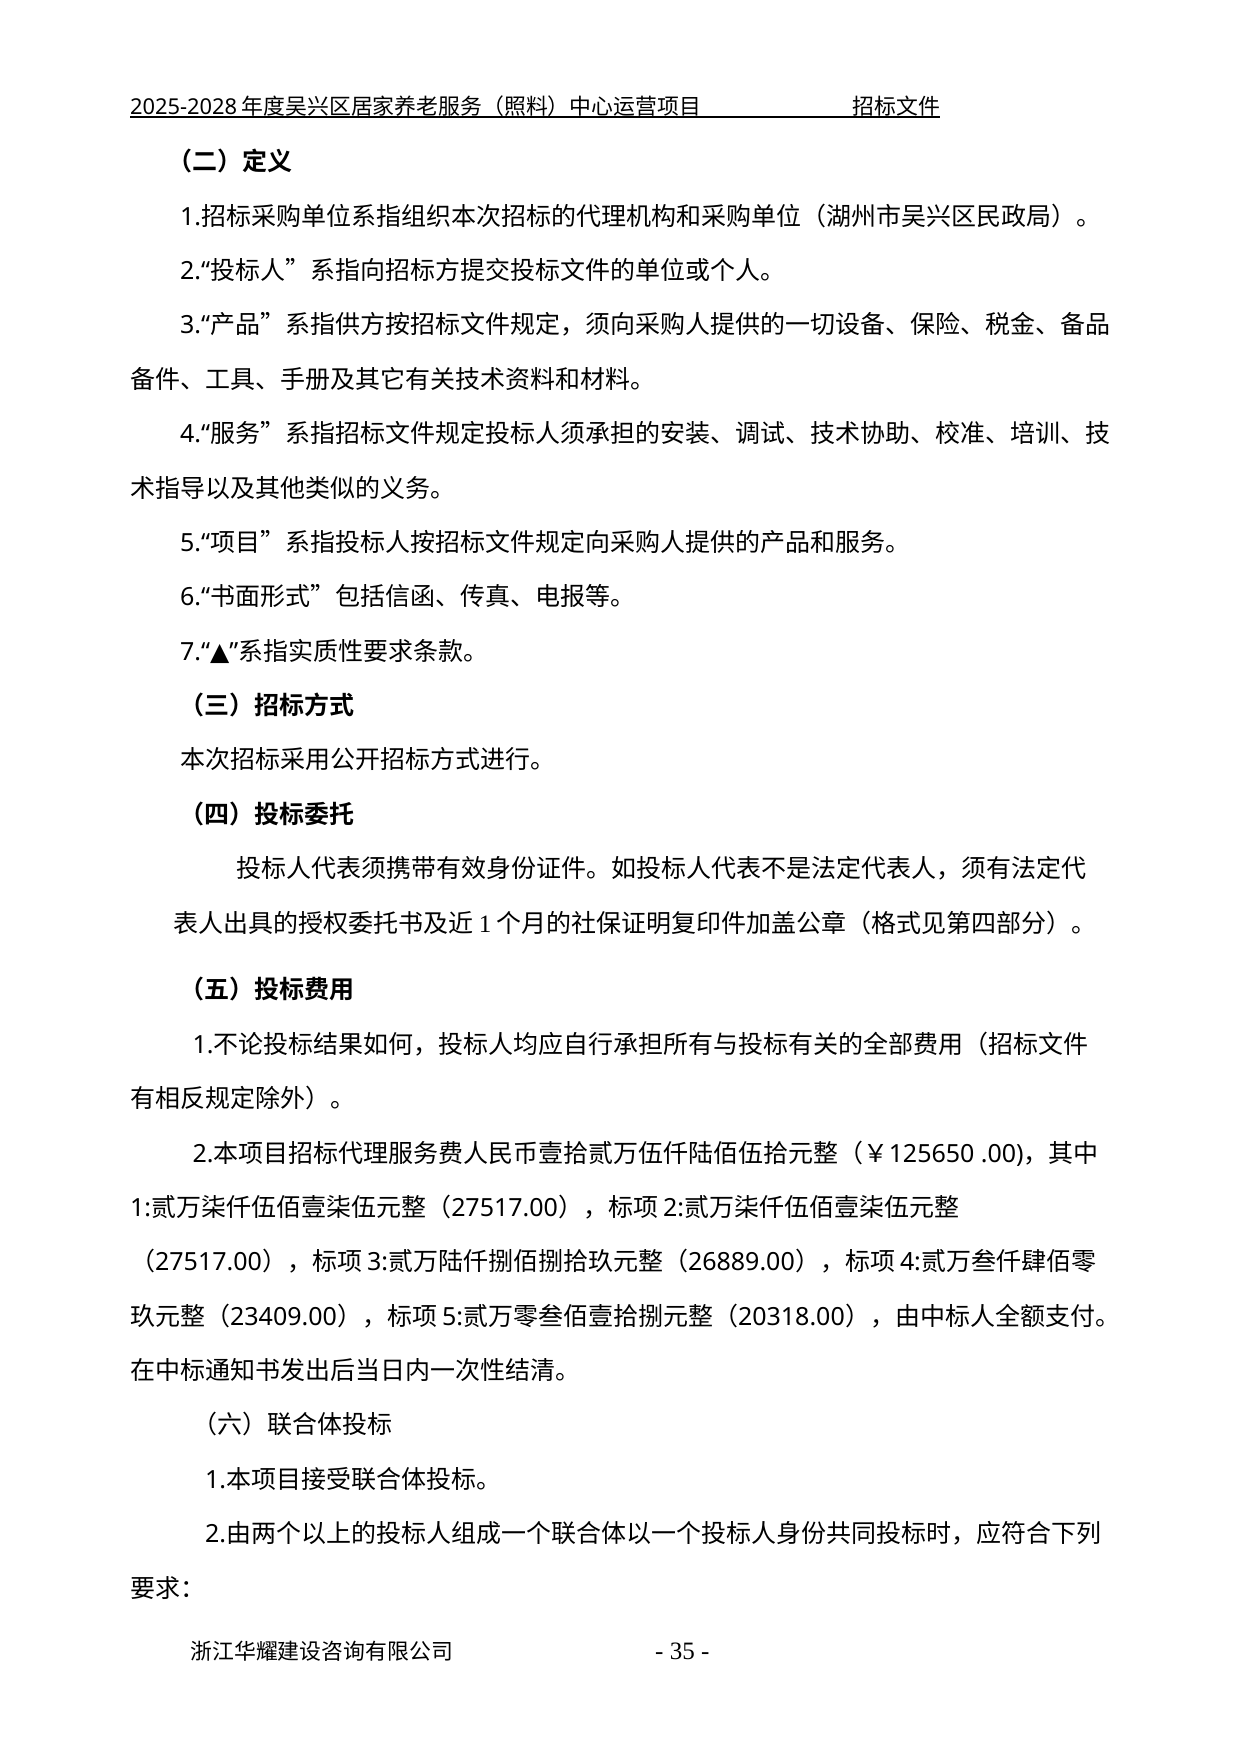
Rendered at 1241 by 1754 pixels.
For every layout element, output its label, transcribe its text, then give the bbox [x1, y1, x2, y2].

text （六）联合体投标 [130, 1405, 1110, 1441]
text 4.“服务”系指招标文件规定投标人须承担的安装、调试、技术协助、校准、培训、技术指导以及其他类似的义务。 [130, 414, 1110, 504]
text 1.招标采购单位系指组织本次招标的代理机构和采购单位（湖州市吴兴区民政局）。 [130, 196, 1110, 232]
text 2.本项目招标代理服务费人民币壹拾贰万伍仟陆佰伍拾元整（￥125650 .00)，其中1:贰万柒仟伍佰壹柒伍元整（27517.00），标项2:贰万柒仟伍佰壹柒伍元整（27517.00），标项3:贰万陆仟捌佰捌拾玖元整（26889.00），标项4:贰万叁仟肆佰零玖元整（23409.00），标项5:贰万零叁佰壹拾捌元整（20318.00），由中标人全额支付。在中标通知书发出后当日内一次性结清。 [130, 1133, 1110, 1387]
text 1.本项目接受联合体投标。 [130, 1459, 1110, 1496]
text 2.由两个以上的投标人组成一个联合体以一个投标人身份共同投标时，应符合下列要求： [130, 1514, 1110, 1604]
text 2.“投标人”系指向招标方提交投标文件的单位或个人。 [130, 251, 1110, 287]
text （四）投标委托 [130, 794, 1110, 831]
text 1.不论投标结果如何，投标人均应自行承担所有与投标有关的全部费用（招标文件有相反规定除外）。 [130, 1024, 1110, 1115]
text （二）定义 [130, 142, 1110, 178]
text 投标人代表须携带有效身份证件。如投标人代表不是法定代表人，须有法定代表人出具的授权委托书及近1个月的社保证明复印件加盖公章（格式见第四部分）。 [174, 849, 1110, 939]
text （五）投标费用 [130, 970, 1110, 1006]
text 7.“▲”系指实质性要求条款。 [130, 631, 1110, 667]
text 3.“产品”系指供方按招标文件规定，须向采购人提供的一切设备、保险、税金、备品备件、工具、手册及其它有关技术资料和材料。 [130, 305, 1110, 396]
text 5.“项目”系指投标人按招标文件规定向采购人提供的产品和服务。 [130, 522, 1110, 559]
text （三）招标方式 [130, 686, 1110, 722]
text 6.“书面形式”包括信函、传真、电报等。 [130, 577, 1110, 613]
text 本次招标采用公开招标方式进行。 [130, 740, 1110, 776]
